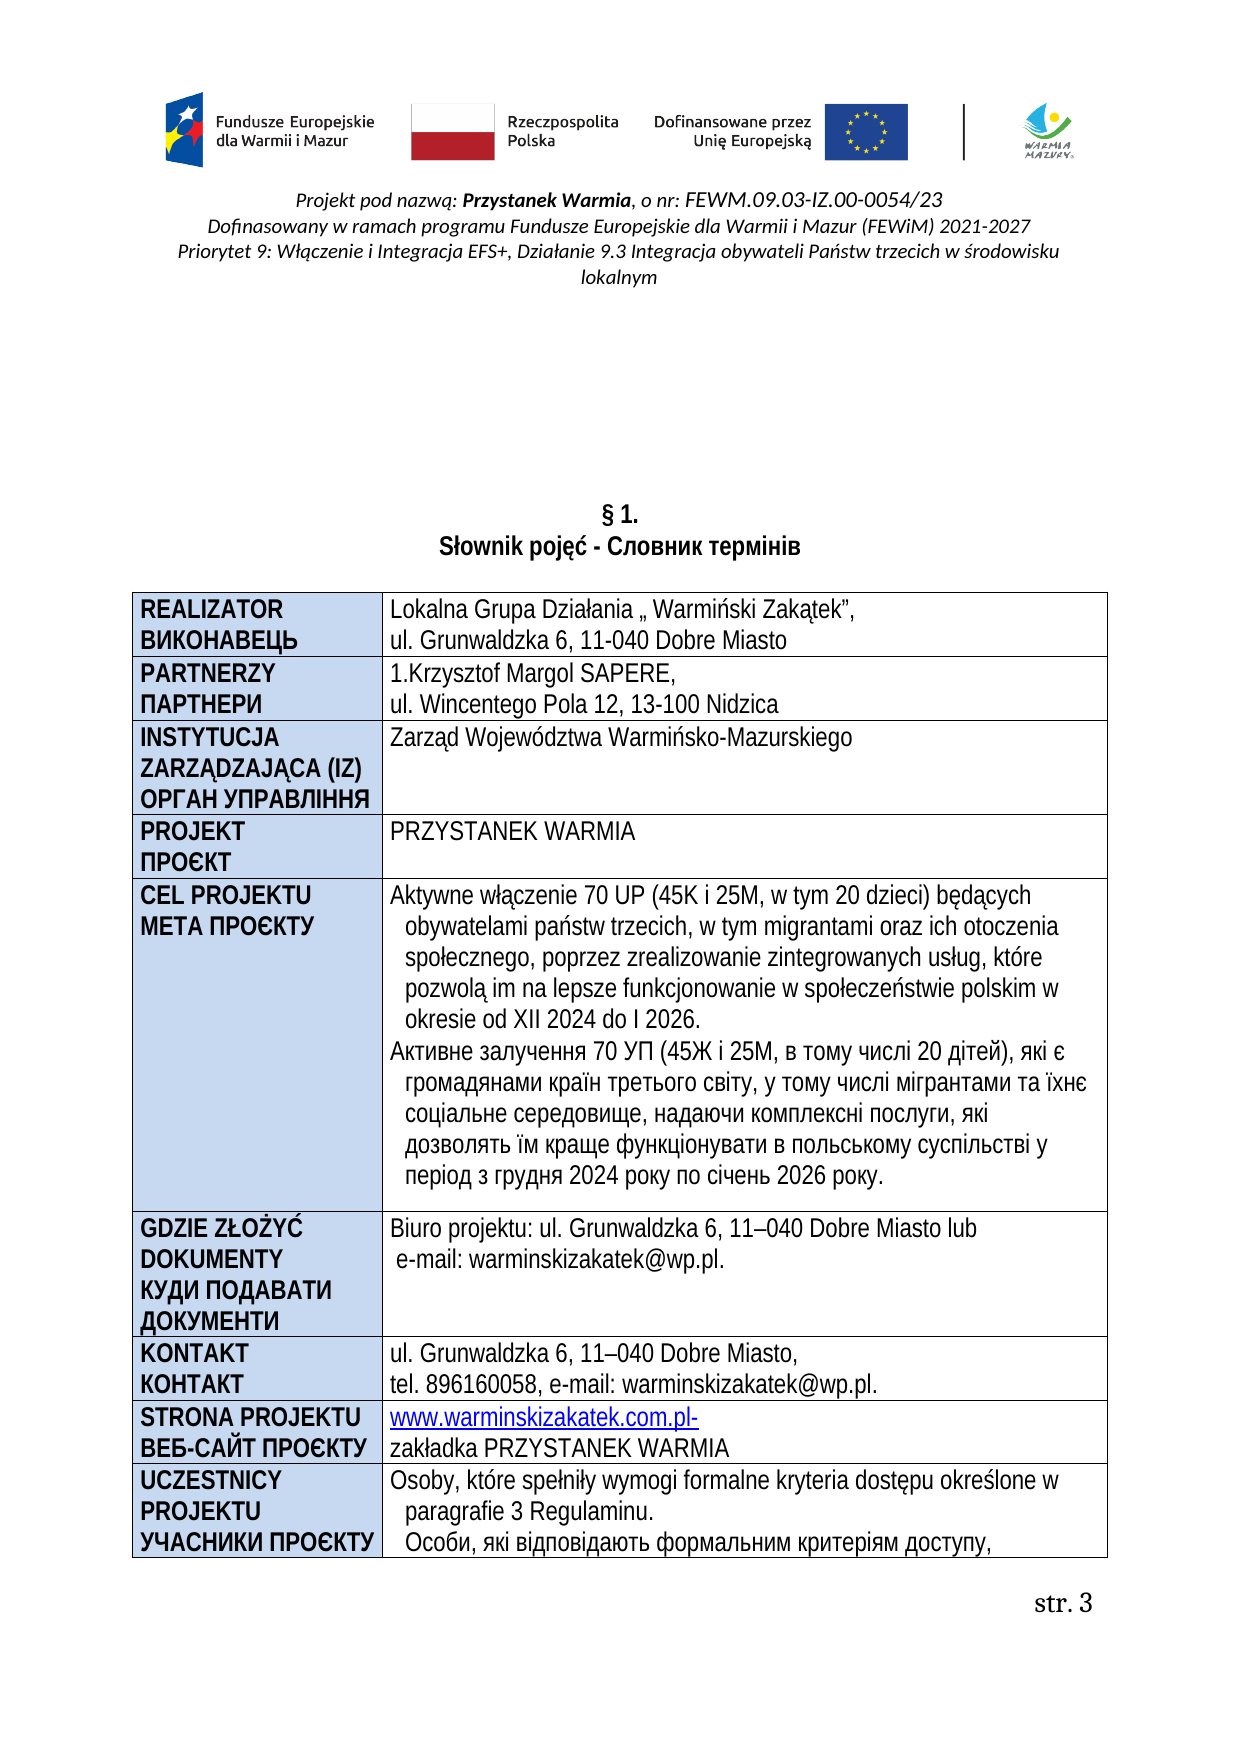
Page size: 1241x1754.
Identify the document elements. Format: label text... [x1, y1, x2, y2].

table_cell 1.Krzysztof Margol SAPERE, ul. Wincentego Pola 12, 13-100 Nidzica [383, 657, 1107, 720]
table_cell UCZESTNICY PROJEKTU УЧАСНИКИ ПРОЄКТУ [133, 1464, 382, 1557]
table_cell INSTYTUCJA ZARZĄDZAJĄCA (IZ) ОРГАН УПРАВЛІННЯ [133, 721, 382, 814]
table_cell ul. Grunwaldzka 6, 11–040 Dobre Miasto, tel. 896160058, e-mail: warminskizakatek@wp.pl. [383, 1337, 1107, 1400]
table_cell KONTAKT КОНТАКТ [133, 1337, 382, 1400]
picture [147, 73, 1093, 186]
text § 1. [148, 498, 1092, 529]
table_cell STRONA PROJEKTU ВЕБ-САЙТ ПРОЄКТУ [133, 1401, 382, 1463]
table_cell www.warminskizakatek.com.pl- zakładka PRZYSTANEK WARMIA [383, 1401, 1107, 1463]
table_cell PARTNERZY ПАРТНЕРИ [133, 657, 382, 720]
table_cell Biuro projektu: ul. Grunwaldzka 6, 11–040 Dobre Miasto lub e-mail: warminskizakatek@wp.pl. [383, 1212, 1107, 1336]
table_cell PRZYSTANEK WARMIA [383, 815, 1107, 878]
table_cell Zarząd Województwa Warmińsko-Mazurskiego [383, 721, 1107, 814]
table_header Lokalna Grupa Działania „ Warmiński Zakątek”, ul. Grunwaldzka 6, 11-040 Dobre Miasto [383, 593, 1107, 656]
table_cell CEL PROJEKTU МЕТА ПРОЄКТУ [133, 879, 382, 1211]
text Słownik pojęć - Словник термінів [148, 529, 1092, 561]
table_cell Aktywne włączenie 70 UP (45K i 25M, w tym 20 dzieci) będących obywatelami państw trzecich, w tym migrantami oraz ich otoczenia społecznego, poprzez zrealizowanie zintegrowanych usług, które pozwolą im na lepsze funkcjonowanie w społeczeństwie polskim w okresie od XII 2024 do I 2026. Активне залучення 70 УП (45Ж і 25M, в тому числі 20 дітей), які є громадянами країн третього світу, у тому числі мігрантами та їхнє соціальне середовище, надаючи комплексні послуги, які дозволять їм краще функціонувати в польському суспільстві у період з грудня 2024 року по січень 2026 року. [383, 879, 1107, 1211]
table_cell PROJEKT ПРОЄКТ [133, 815, 382, 878]
table_header REALIZATOR ВИКОНАВЕЦЬ [133, 593, 382, 656]
table_cell GDZIE ZŁOŻYĆ DOKUMENTY КУДИ ПОДАВАТИ ДОКУМЕНТИ [133, 1212, 382, 1336]
